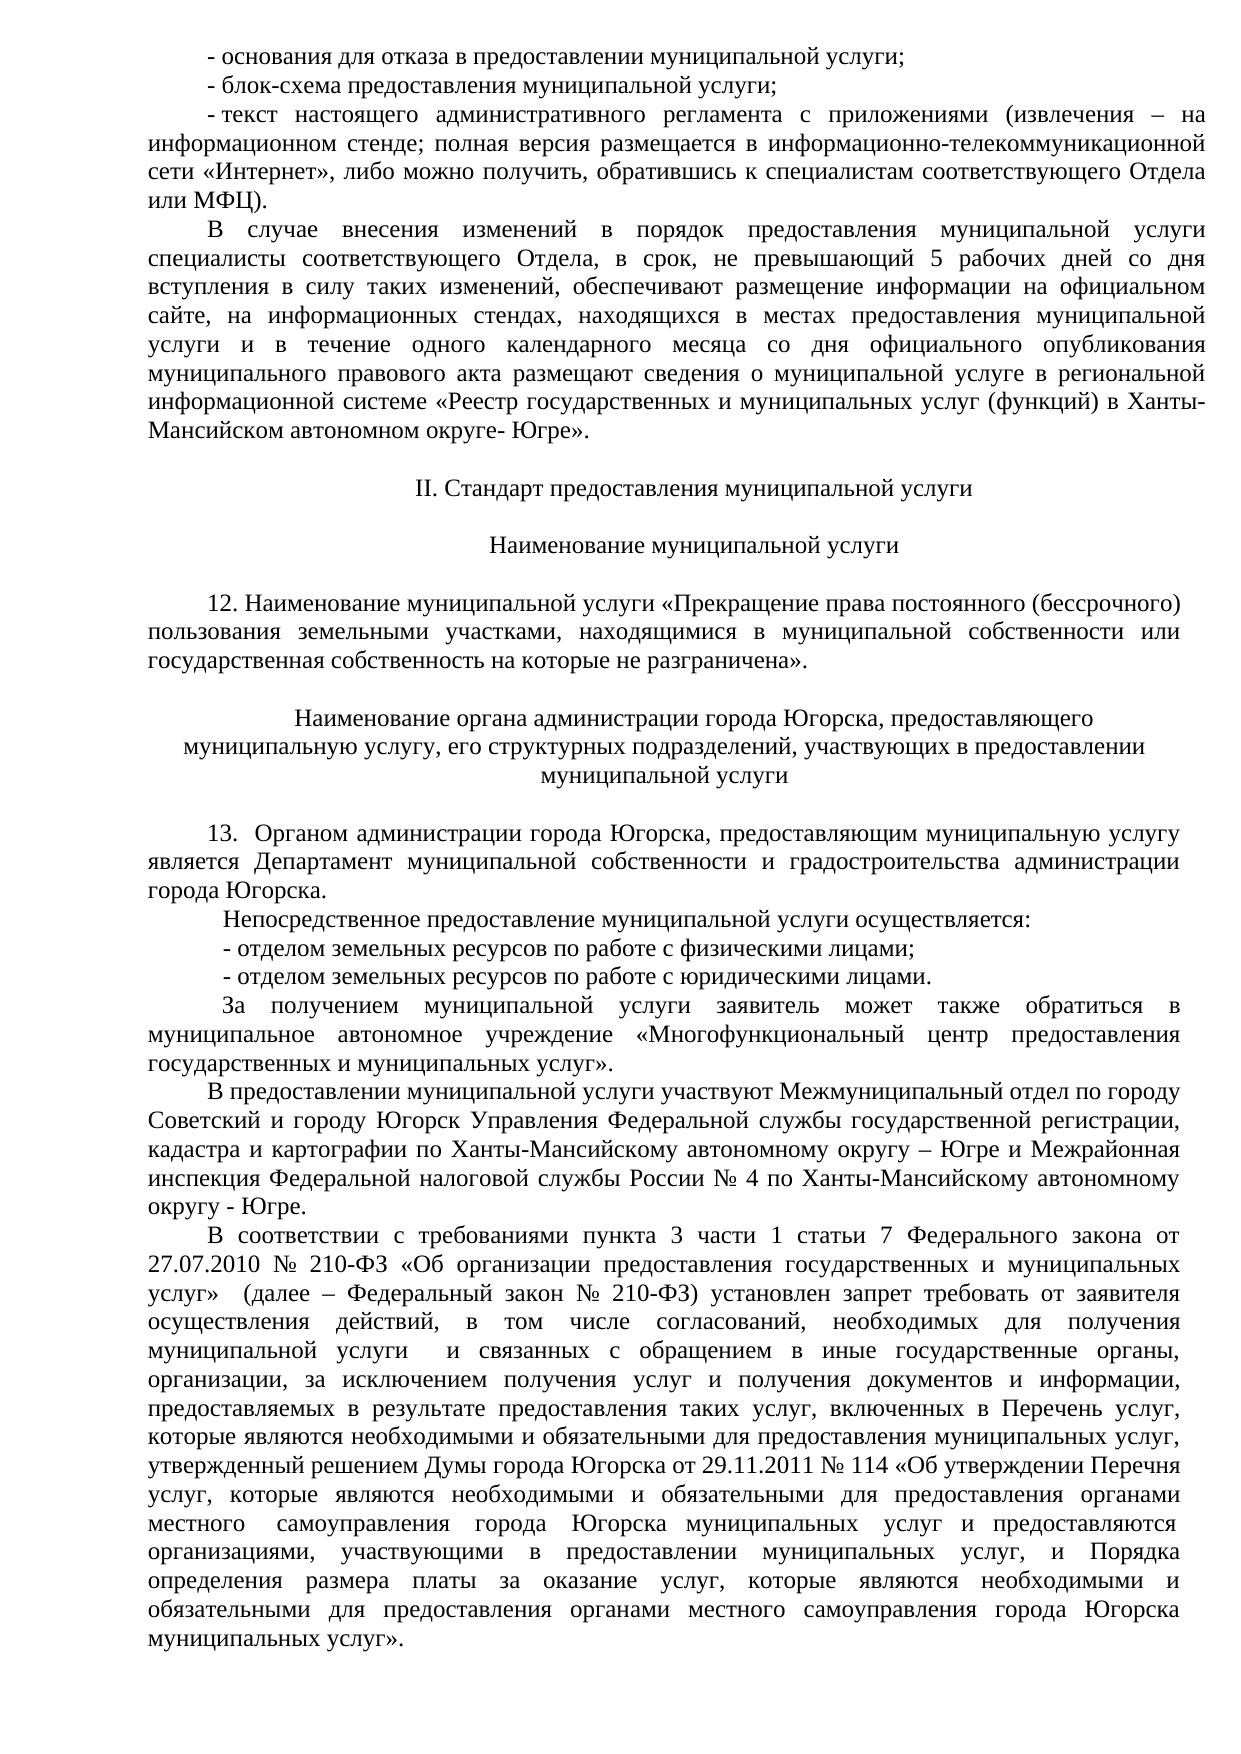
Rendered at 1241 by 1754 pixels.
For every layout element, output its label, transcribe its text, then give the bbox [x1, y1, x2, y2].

text - отделом земельных ресурсов по работе с юридическими лицами. [148, 961, 1181, 990]
text - блок-схема предоставления муниципальной услуги; [148, 70, 1207, 99]
text II. Стандарт предоставления муниципальной услуги [148, 473, 1181, 501]
text организациями, участвующими в предоставлении муниципальных услуг, и Порядка определения размера платы за оказание услуг, которые являются необходимыми и обязательными для предоставления органами местного самоуправления города Югорска муниципальных услуг». [148, 1536, 1181, 1651]
text За получением муниципальной услуги заявитель может также обратиться в муниципальное автономное учреждение «Многофункциональный центр предоставления государственных и муниципальных услуг». [148, 990, 1181, 1076]
text - основания для отказа в предоставлении муниципальной услуги; [148, 41, 1181, 70]
text 12. Наименование муниципальной услуги «Прекращение права постоянного (бессрочного) пользования земельными участками, находящимися в муниципальной собственности или государственная собственность на которые не разграничена». [148, 588, 1181, 674]
text В случае внесения изменений в порядок предоставления муниципальной услуги специалисты соответствующего Отдела, в срок, не превышающий 5 рабочих дней со дня вступления в силу таких изменений, обеспечивают размещение информации на официальном сайте, на информационных стендах, находящихся в местах предоставления муниципальной услуги и в течение одного календарного месяца со дня официального опубликования муниципального правового акта размещают сведения о муниципальной услуге в региональной информационной системе «Реестр государственных и муниципальных услуг (функций) в Ханты-Мансийском автономном округе- Югре». [148, 214, 1207, 444]
text 13. Органом администрации города Югорска, предоставляющим муниципальную услугу является Департамент муниципальной собственности и градостроительства администрации города Югорска. [148, 818, 1181, 904]
text Наименование муниципальной услуги [148, 530, 1181, 559]
text Непосредственное предоставление муниципальной услуги осуществляется: [148, 904, 1181, 933]
text - отделом земельных ресурсов по работе с физическими лицами; [148, 933, 1181, 961]
text Наименование органа администрации города Югорска, предоставляющего муниципальную услугу, его структурных подразделений, участвующих в предоставлении муниципальной услуги [148, 703, 1181, 789]
text В соответствии с требованиями пункта 3 части 1 статьи 7 Федерального закона от 27.07.2010 № 210-ФЗ «Об организации предоставления государственных и муниципальных услуг» (далее – Федеральный закон № 210-ФЗ) установлен запрет требовать от заявителя осуществления действий, в том числе согласований, необходимых для получения муниципальной услуги и связанных с обращением в иные государственные органы, организации, за исключением получения услуг и получения документов и информации, предоставляемых в результате предоставления таких услуг, включенных в Перечень услуг, которые являются необходимыми и обязательными для предоставления муниципальных услуг, утвержденный решением Думы города Югорска от 29.11.2011 № 114 «Об утверждении Перечня услуг, которые являются необходимыми и обязательными для предоставления органами местного самоуправления города Югорска муниципальных услуг и предоставляются [148, 1220, 1181, 1536]
list текст настоящего административного регламента с приложениями (извлечения – на информационном стенде; полная версия размещается в информационно-телекоммуникационной сети «Интернет», либо можно получить, обратившись к специалистам соответствующего Отдела или МФЦ). [148, 99, 1207, 214]
text В предоставлении муниципальной услуги участвуют Межмуниципальный отдел по городу Советский и городу Югорск Управления Федеральной службы государственной регистрации, кадастра и картографии по Ханты-Мансийскому автономному округу – Югре и Межрайонная инспекция Федеральной налоговой службы России № 4 по Ханты-Мансийскому автономному округу - Югре. [148, 1076, 1181, 1220]
